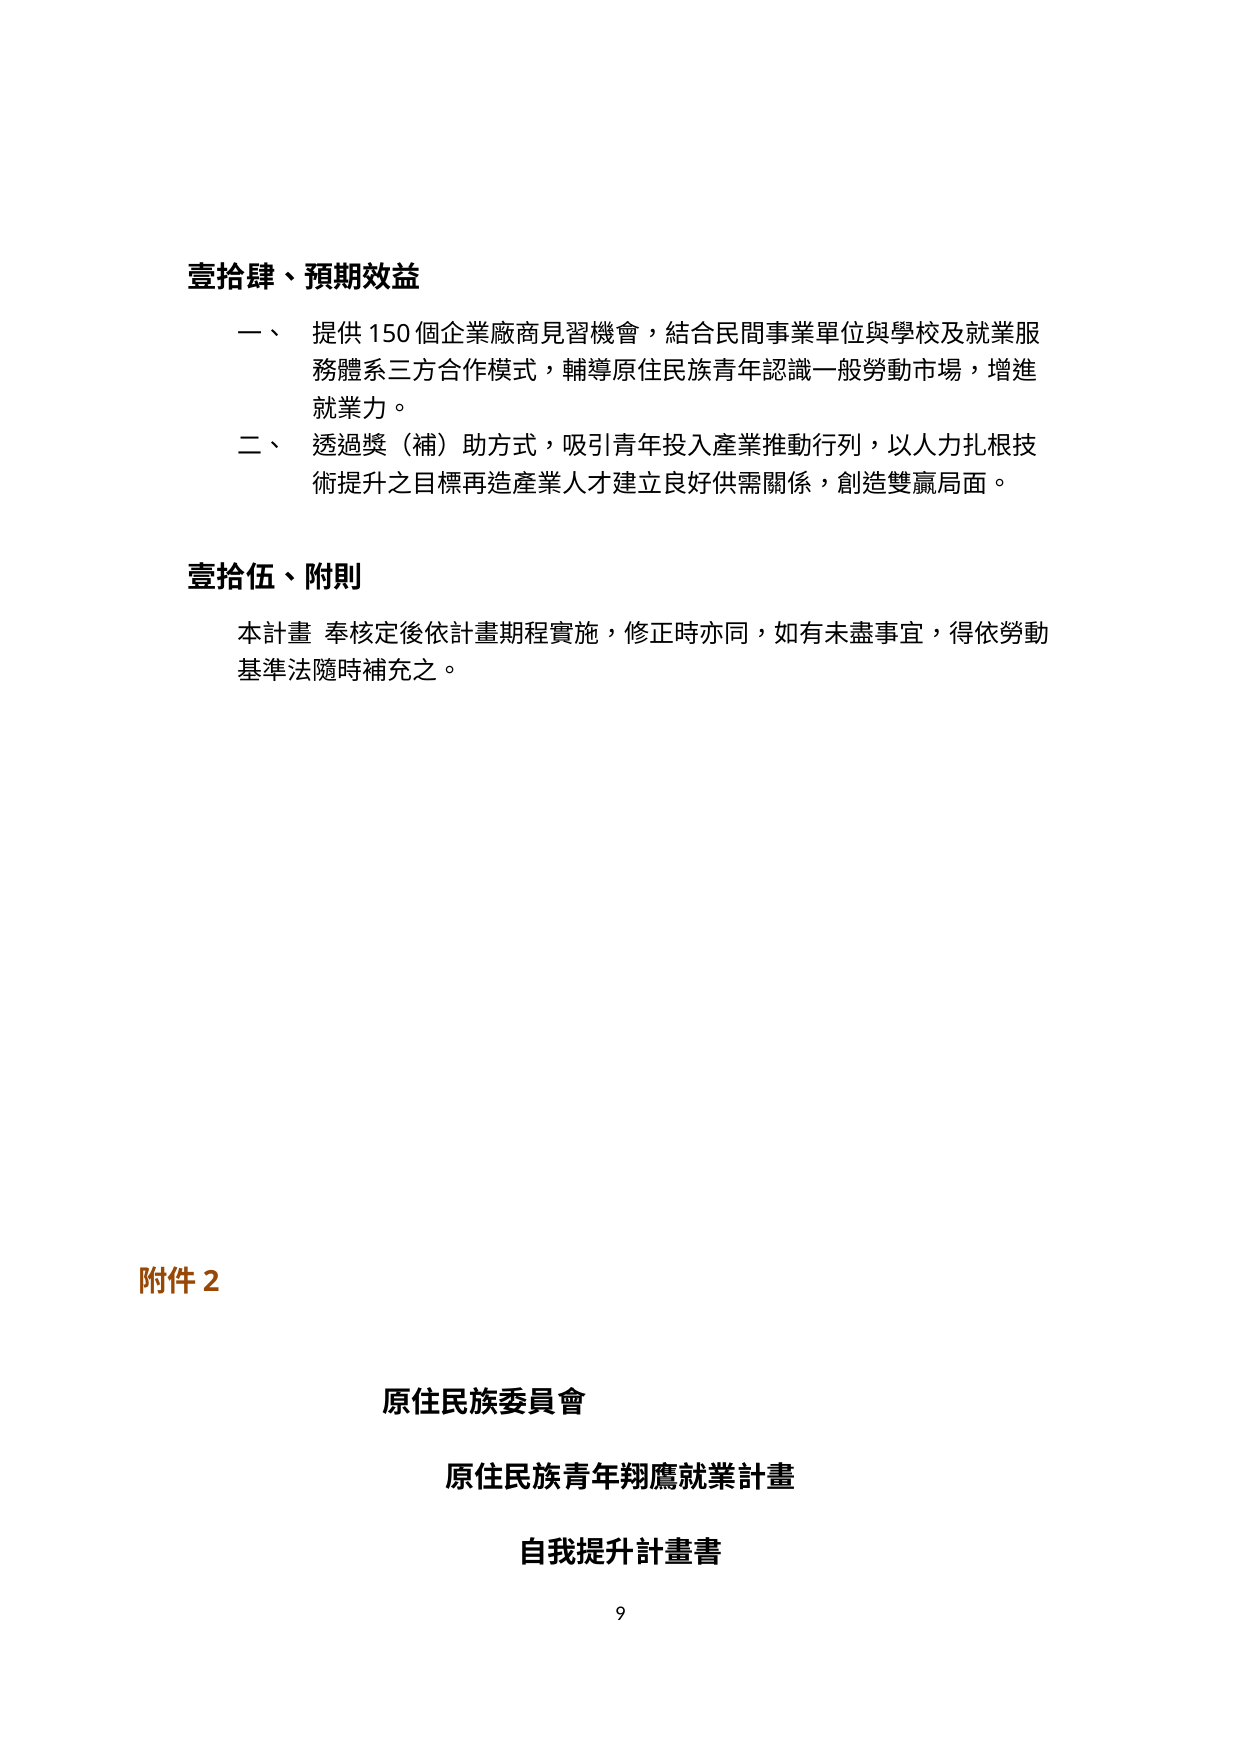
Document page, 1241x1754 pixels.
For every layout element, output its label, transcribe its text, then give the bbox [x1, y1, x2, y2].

text 壹拾伍、附則 [187, 537, 1053, 612]
list 本計畫 奉核定後依計畫期程實施，修正時亦同，如有未盡事宜，得依勞動基準法隨時補充之。 [238, 612, 1053, 687]
list 透過獎（補）助方式，吸引青年投入產業推動行列，以人力扎根技術提升之目標再造產業人才建立良好供需關係，創造雙贏局面。 [238, 425, 1053, 500]
list 原住民族委員會 [238, 1362, 1053, 1437]
list 提供150個企業廠商見習機會，結合民間事業單位與學校及就業服務體系三方合作模式，輔導原住民族青年認識一般勞動市場，增進就業力。 [238, 312, 1053, 425]
text 自我提升計畫書 [187, 1512, 1053, 1587]
text 原住民族青年翔鷹就業計畫 [187, 1437, 1053, 1512]
text 壹拾肆、預期效益 [187, 237, 1053, 312]
